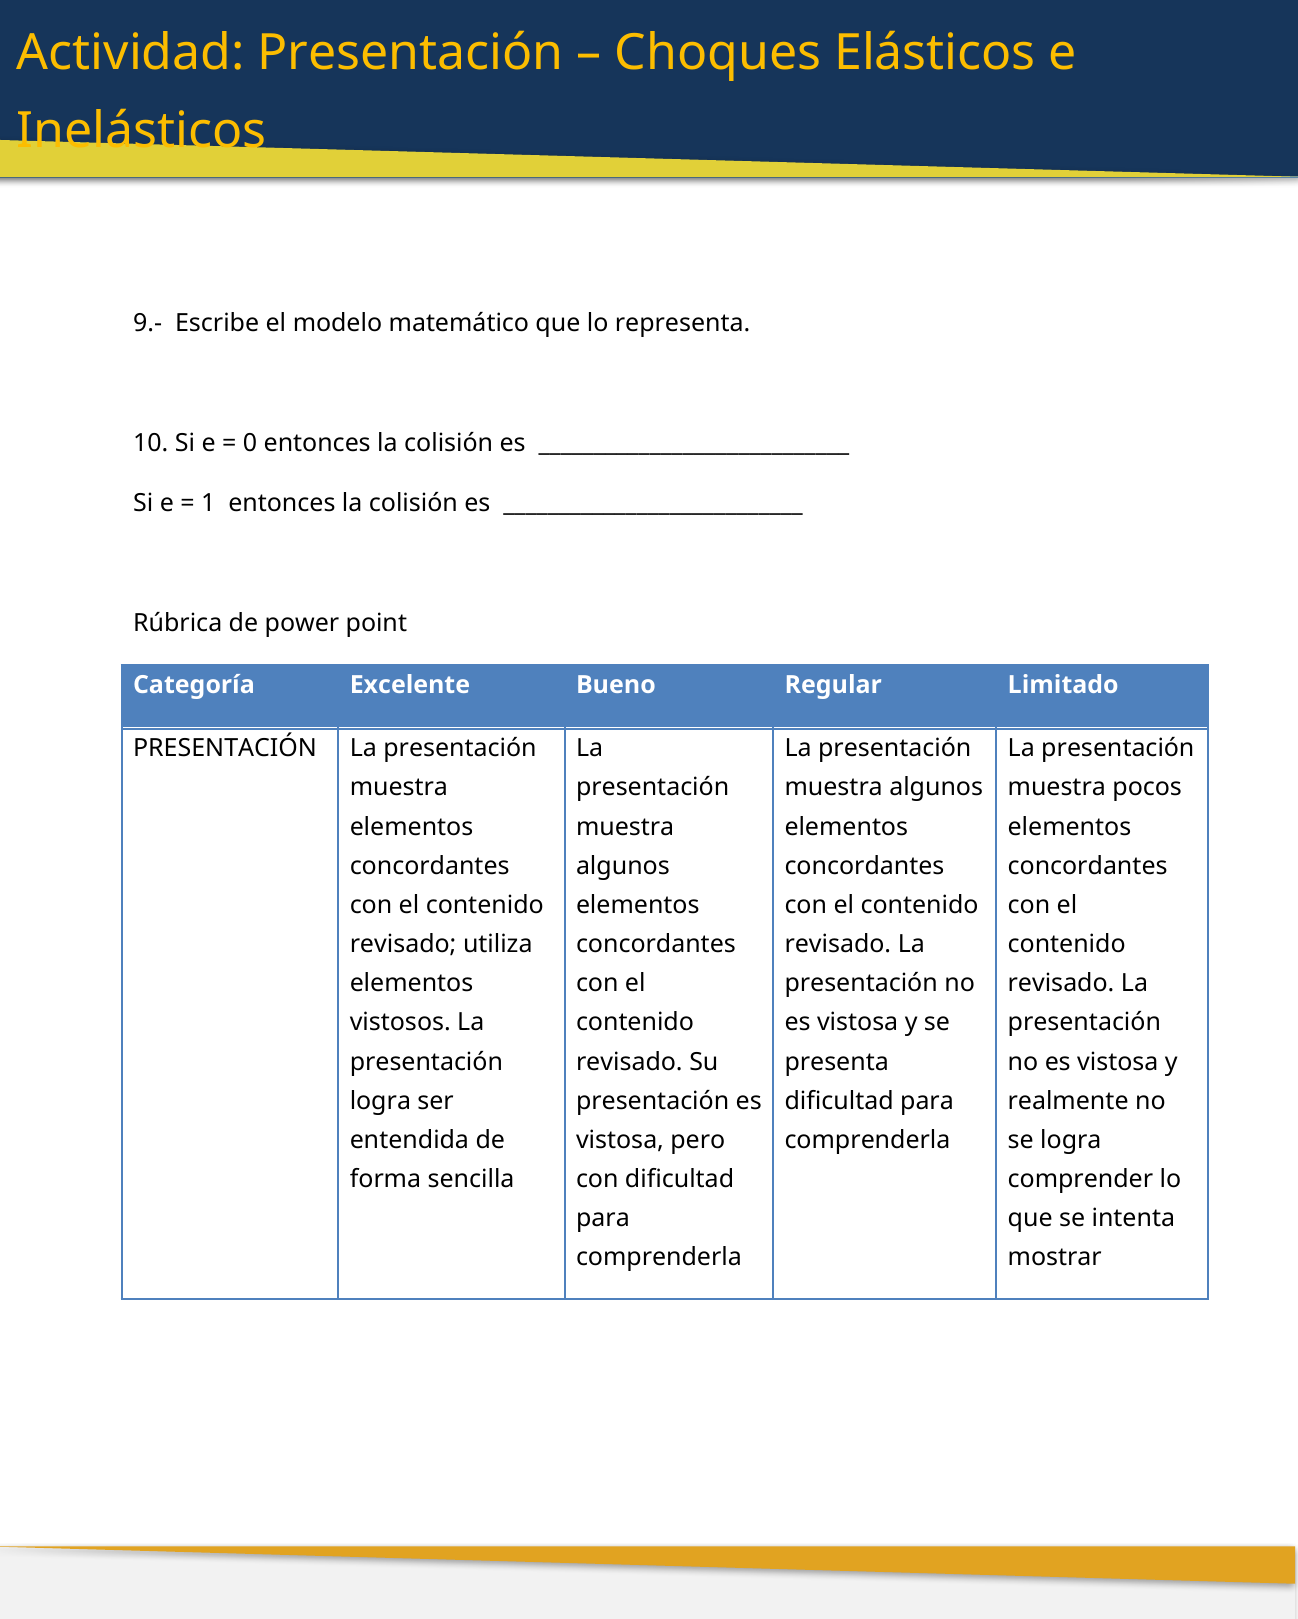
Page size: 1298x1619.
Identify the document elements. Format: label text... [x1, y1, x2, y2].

text Rúbrica de power point [133, 604, 1219, 638]
table_header Categoría [123, 666, 337, 725]
table_cell PRESENTACIÓN [123, 730, 337, 1298]
table_cell La presentación muestra algunos elementos concordantes con el contenido revisado. La presentación no es vistosa y se presenta dificultad para comprenderla [774, 730, 995, 1298]
table_header Regular [774, 666, 995, 725]
text 9.- Escribe el modelo matemático que lo representa. [133, 304, 1219, 338]
table_cell La presentación muestra elementos concordantes con el contenido revisado; utiliza elementos vistosos. La presentación logra ser entendida de forma sencilla [339, 730, 564, 1298]
table_cell La presentación muestra pocos elementos concordantes con el contenido revisado. La presentación no es vistosa y realmente no se logra comprender lo que se intenta mostrar [997, 730, 1207, 1298]
table_header Excelente [339, 666, 564, 725]
text Si e = 1 entonces la colisión es ___________________________ [133, 484, 1219, 518]
table_header Bueno [566, 666, 772, 725]
table_header Limitado [997, 666, 1207, 725]
text 10. Si e = 0 entonces la colisión es ____________________________ [133, 424, 1219, 458]
table_cell La presentación muestra algunos elementos concordantes con el contenido revisado. Su presentación es vistosa, pero con dificultad para comprenderla [566, 730, 772, 1298]
